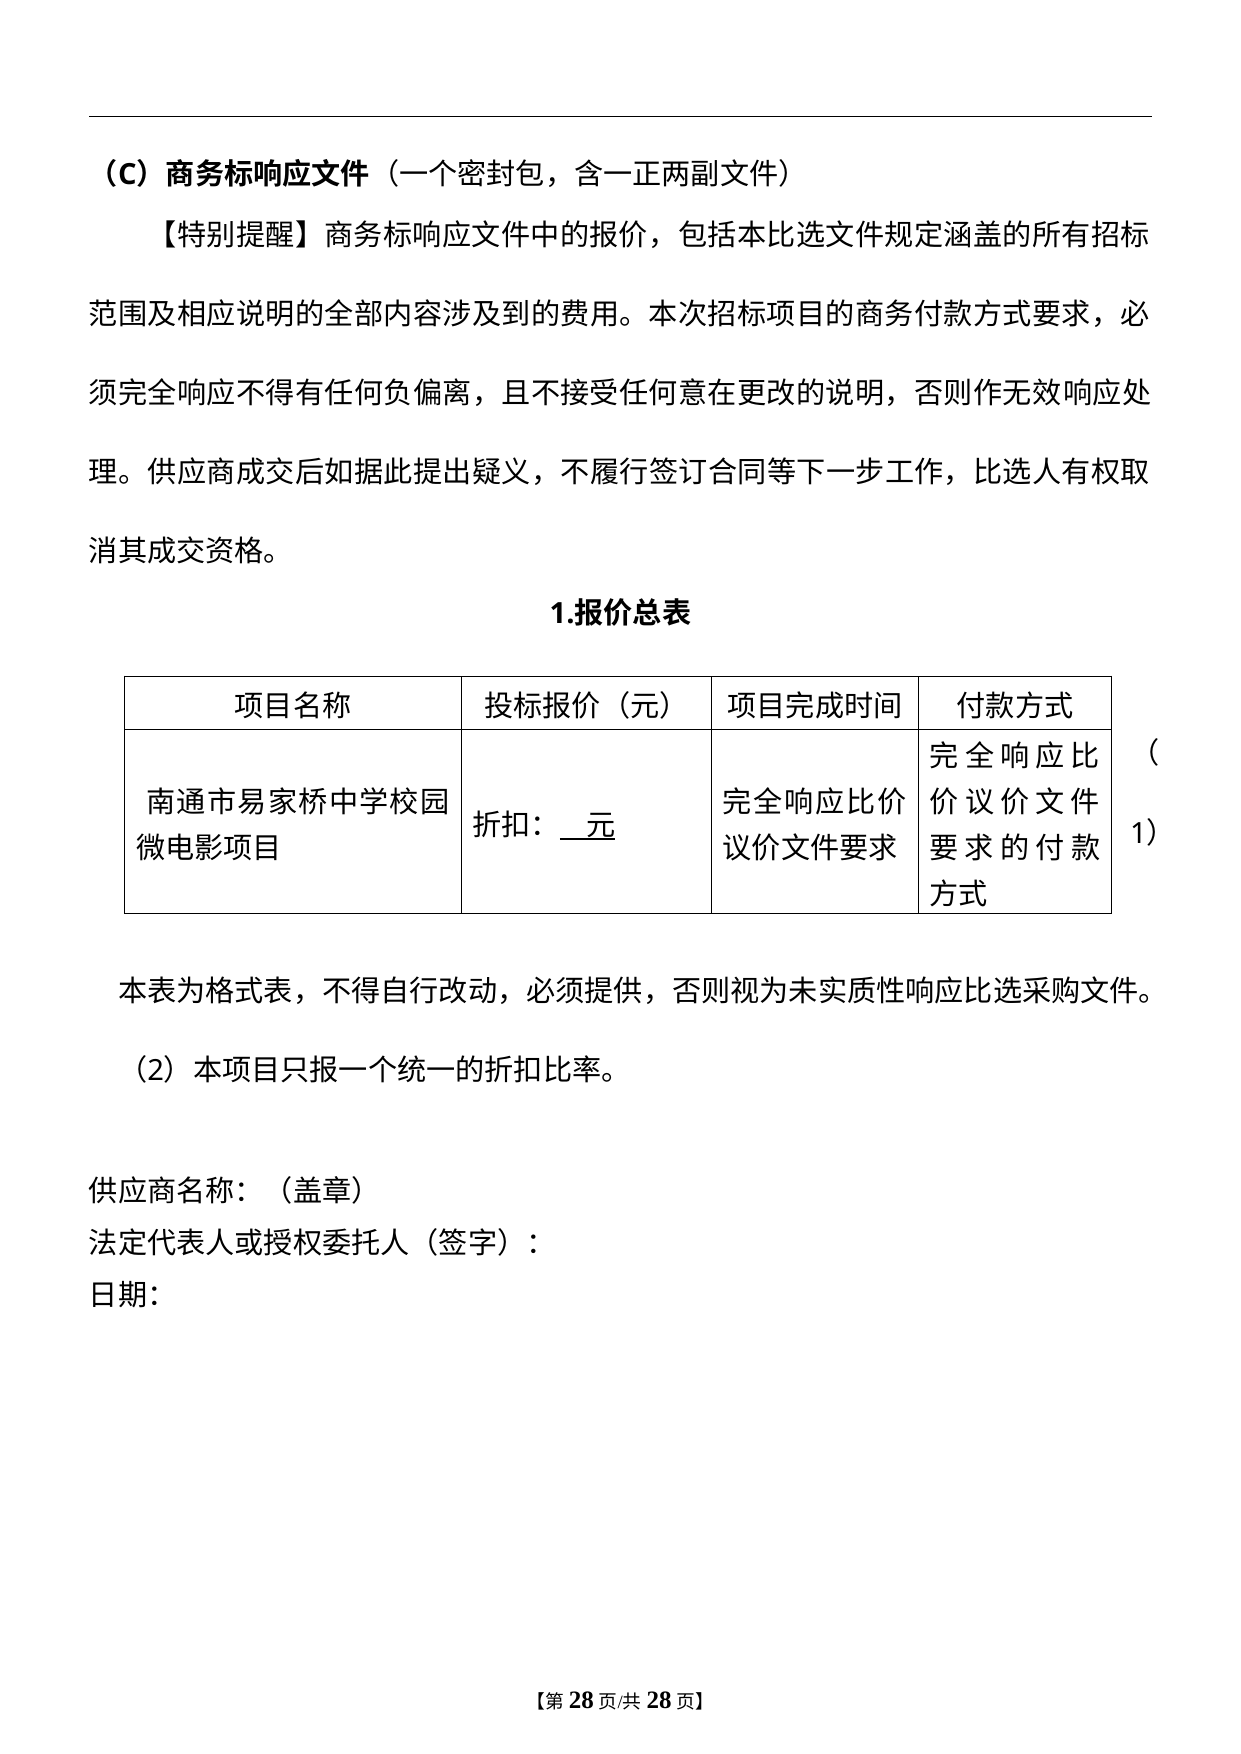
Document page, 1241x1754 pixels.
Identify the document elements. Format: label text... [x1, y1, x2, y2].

table_cell 南通市易家桥中学校园微电影项目 [125, 730, 461, 913]
table_cell 完全响应比价议价文件要求的付款方式 [919, 730, 1111, 913]
text 供应商名称：（盖章） [89, 1159, 1152, 1212]
list 本项目只报一个统一的折扣比率。 [89, 1028, 1152, 1107]
table_header 付款方式 [919, 677, 1111, 729]
table_cell 折扣： 元 [462, 730, 711, 913]
table_header 投标报价（元） [462, 677, 711, 729]
text 1.报价总表 [89, 589, 1152, 632]
text 日期： [89, 1264, 1152, 1316]
text 【特别提醒】商务标响应文件中的报价，包括本比选文件规定涵盖的所有招标范围及相应说明的全部内容涉及到的费用。本次招标项目的商务付款方式要求，必须完全响应不得有任何负偏离，且不接受任何意在更改的说明，否则作无效响应处理。供应商成交后如据此提出疑义，不履行签订合同等下一步工作，比选人有权取消其成交资格。 [89, 193, 1152, 589]
table_cell 完全响应比价议价文件要求 [712, 730, 918, 913]
text 法定代表人或授权委托人（签字）： [89, 1212, 1152, 1264]
table_header 项目名称 [125, 677, 461, 729]
table_header 项目完成时间 [712, 677, 918, 729]
list 本表为格式表，不得自行改动，必须提供，否则视为未实质性响应比选采购文件。 [89, 712, 1152, 1028]
text （C）商务标响应文件（一个密封包，含一正两副文件） [89, 149, 1152, 193]
